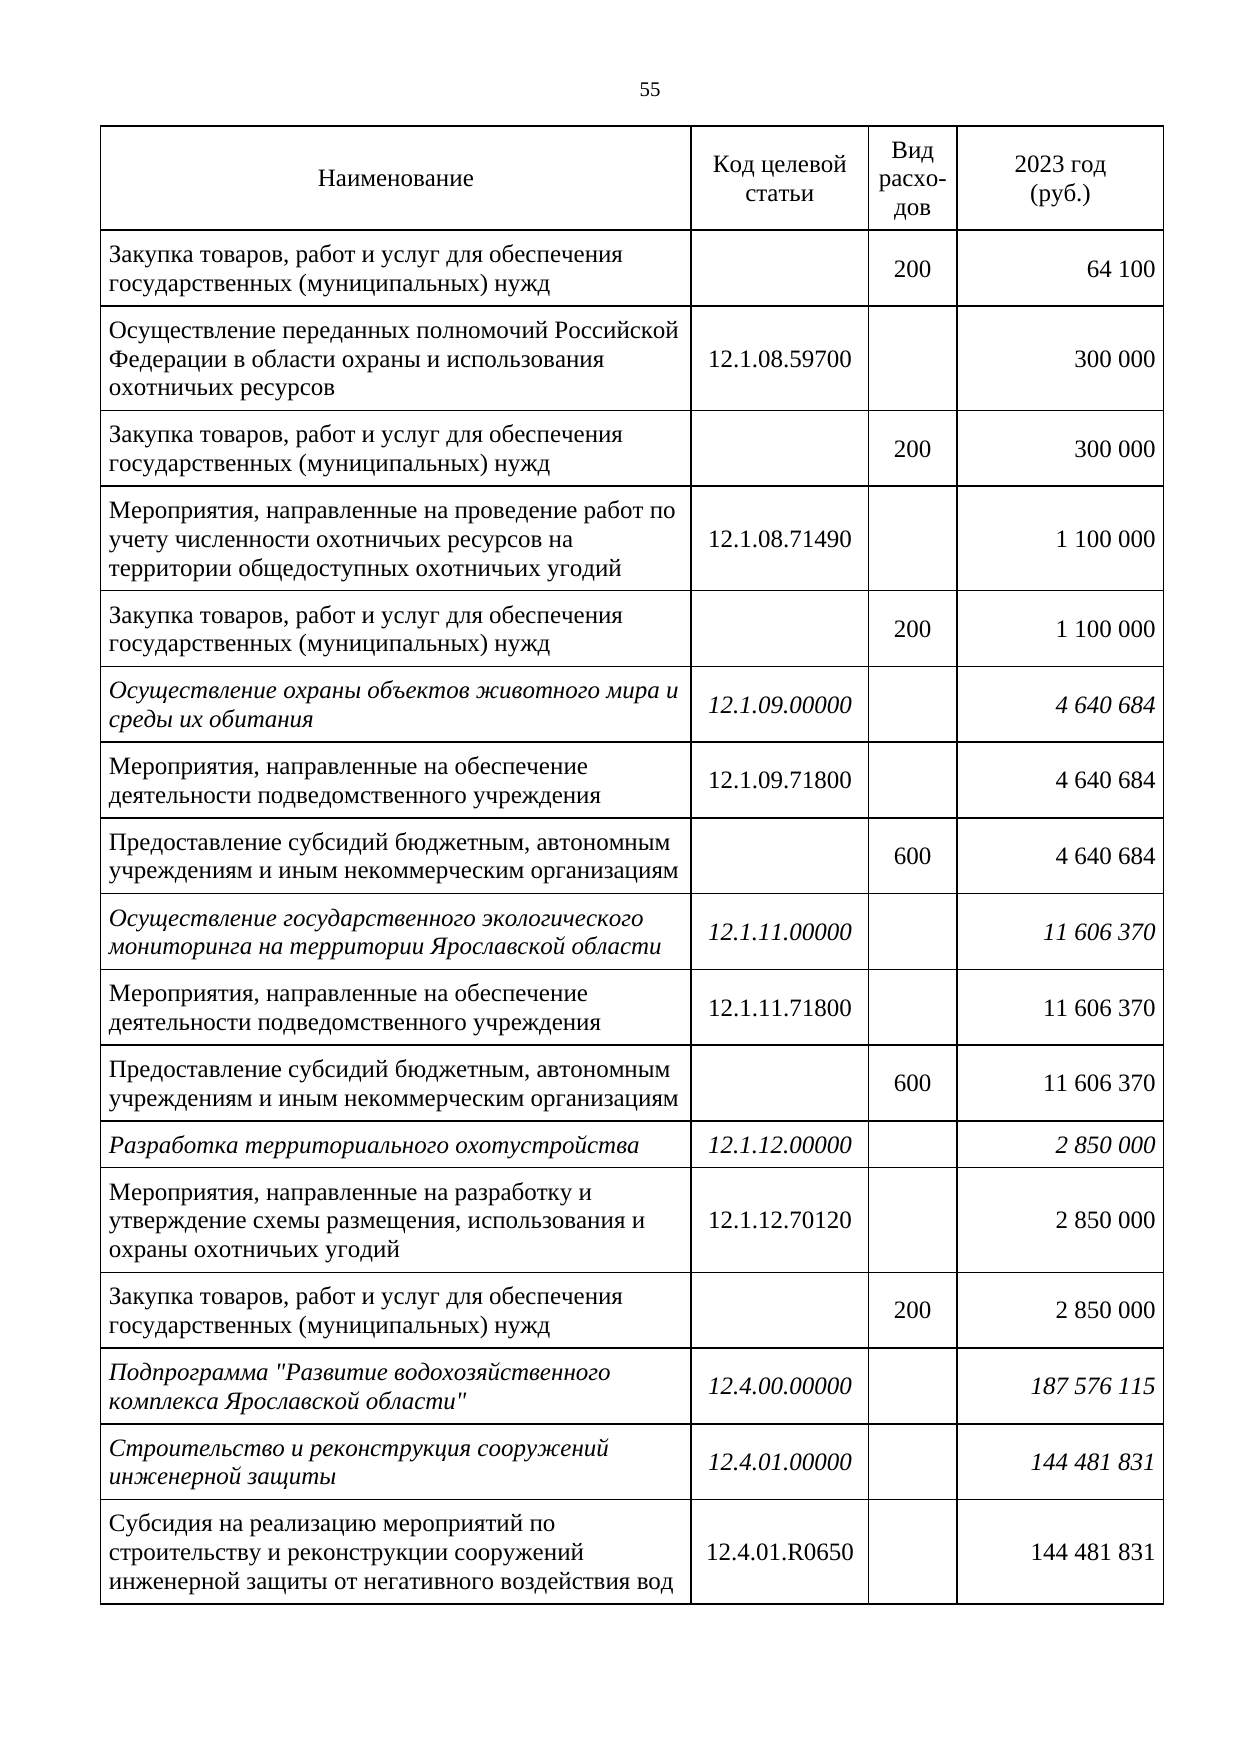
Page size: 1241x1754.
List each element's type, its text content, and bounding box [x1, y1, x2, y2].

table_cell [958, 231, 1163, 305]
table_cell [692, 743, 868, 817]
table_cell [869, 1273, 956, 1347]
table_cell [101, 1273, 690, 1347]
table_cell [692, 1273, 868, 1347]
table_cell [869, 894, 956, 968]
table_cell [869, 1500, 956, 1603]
table_header Вид расхо-дов [869, 127, 956, 229]
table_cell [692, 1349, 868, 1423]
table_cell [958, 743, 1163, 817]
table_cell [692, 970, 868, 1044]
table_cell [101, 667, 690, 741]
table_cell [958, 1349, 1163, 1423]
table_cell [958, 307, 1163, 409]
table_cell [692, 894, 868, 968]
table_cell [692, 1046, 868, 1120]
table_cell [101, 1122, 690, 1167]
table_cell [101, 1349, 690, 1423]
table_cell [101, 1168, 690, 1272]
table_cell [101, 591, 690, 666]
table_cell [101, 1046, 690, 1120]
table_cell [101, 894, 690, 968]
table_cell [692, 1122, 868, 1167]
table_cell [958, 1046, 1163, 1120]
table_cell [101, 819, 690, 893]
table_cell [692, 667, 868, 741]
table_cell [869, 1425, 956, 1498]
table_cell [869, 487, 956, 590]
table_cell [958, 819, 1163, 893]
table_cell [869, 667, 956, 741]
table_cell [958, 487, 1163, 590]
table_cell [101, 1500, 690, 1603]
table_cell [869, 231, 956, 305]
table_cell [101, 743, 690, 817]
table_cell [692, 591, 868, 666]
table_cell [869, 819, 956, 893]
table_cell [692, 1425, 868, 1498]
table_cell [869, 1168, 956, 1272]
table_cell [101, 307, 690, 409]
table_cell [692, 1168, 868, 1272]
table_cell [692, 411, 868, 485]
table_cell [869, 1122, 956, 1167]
table_header Код целевой статьи [692, 127, 868, 229]
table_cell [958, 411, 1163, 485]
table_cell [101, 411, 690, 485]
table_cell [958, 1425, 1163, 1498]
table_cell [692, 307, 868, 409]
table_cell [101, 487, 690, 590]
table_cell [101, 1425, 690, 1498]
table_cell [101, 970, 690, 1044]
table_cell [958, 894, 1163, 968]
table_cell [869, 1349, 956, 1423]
table_header Наименование [101, 127, 690, 229]
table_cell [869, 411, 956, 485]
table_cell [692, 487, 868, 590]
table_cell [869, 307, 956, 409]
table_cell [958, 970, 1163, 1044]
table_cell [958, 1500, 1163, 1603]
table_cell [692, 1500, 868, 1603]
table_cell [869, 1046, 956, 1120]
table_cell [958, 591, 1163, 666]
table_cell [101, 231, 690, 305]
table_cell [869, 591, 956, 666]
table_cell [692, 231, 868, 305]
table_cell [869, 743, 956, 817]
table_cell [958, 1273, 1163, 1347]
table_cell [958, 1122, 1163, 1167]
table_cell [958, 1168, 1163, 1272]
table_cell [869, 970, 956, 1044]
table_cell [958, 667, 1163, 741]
table_header 2023 год (руб.) [958, 127, 1163, 229]
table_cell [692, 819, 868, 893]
